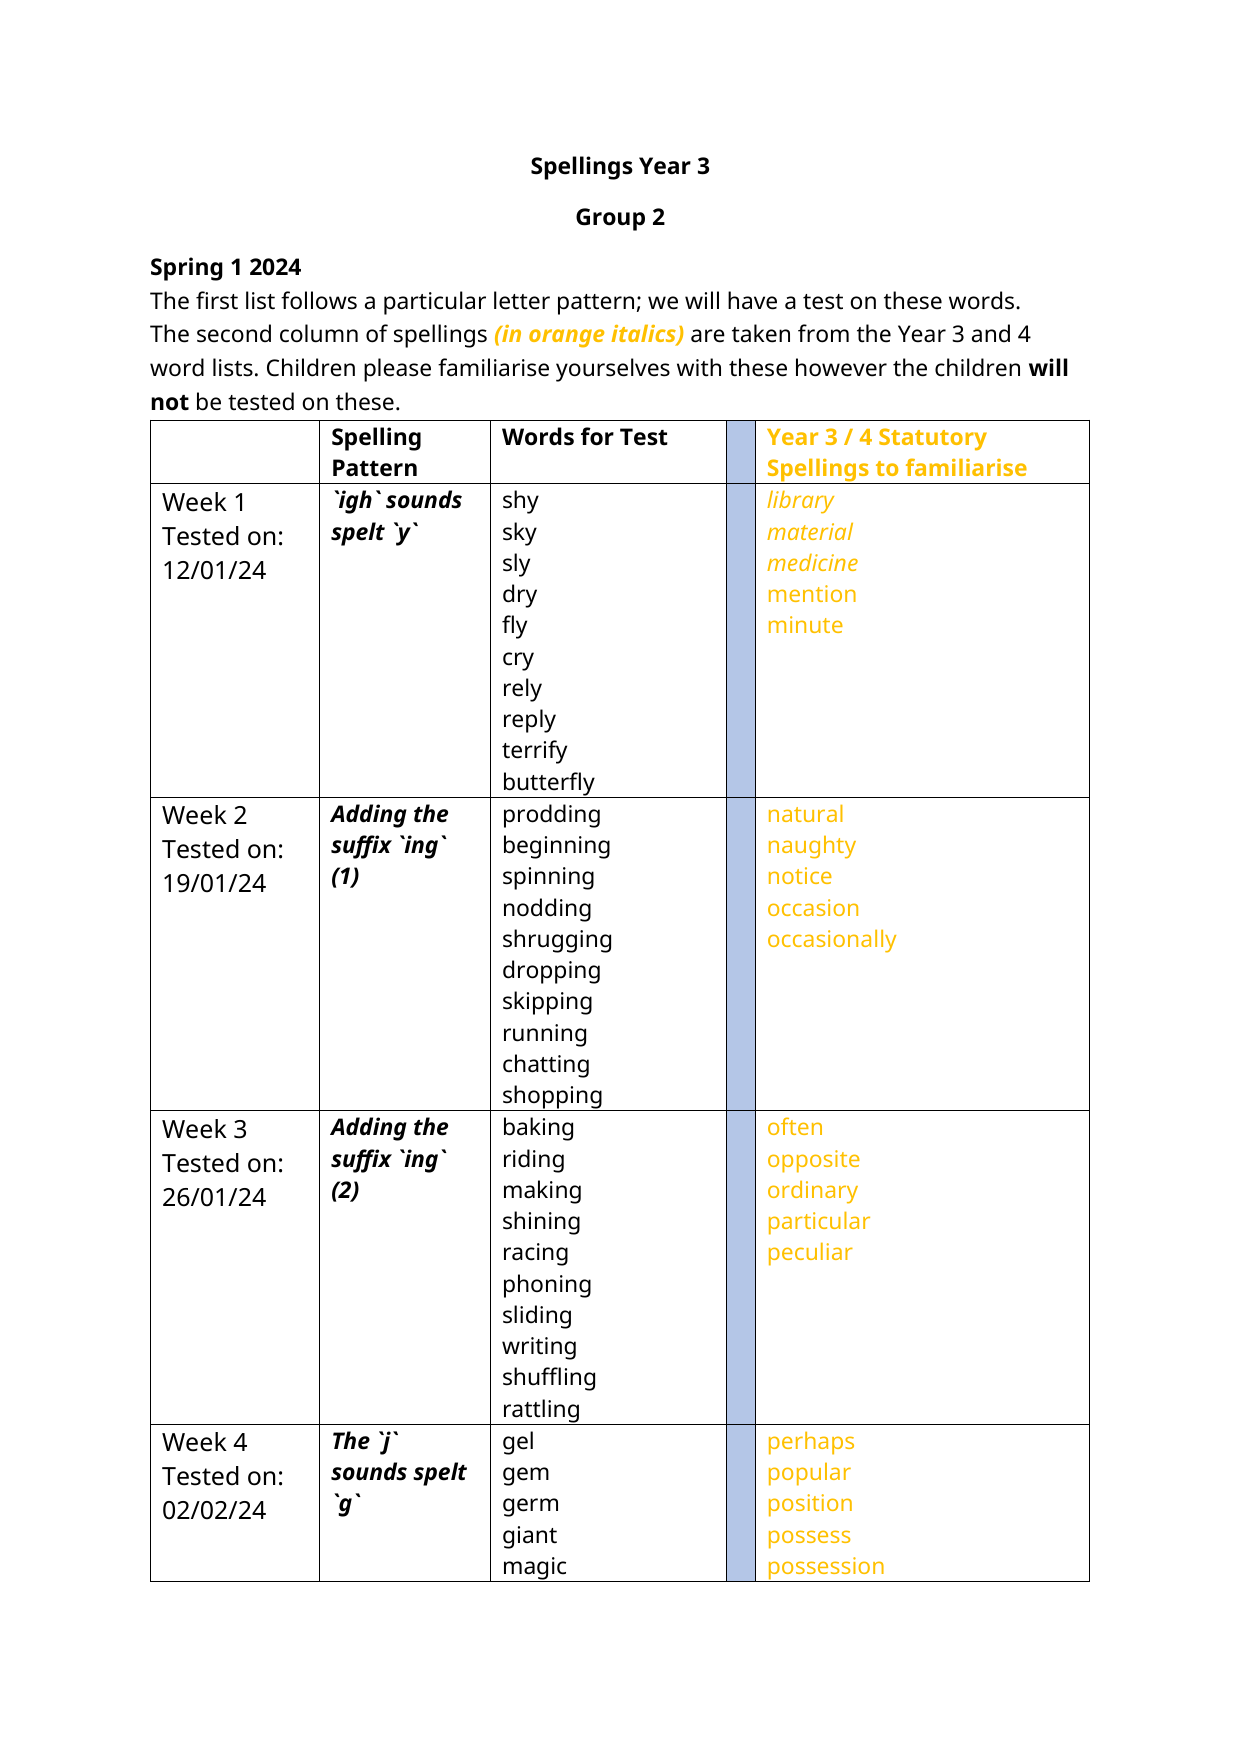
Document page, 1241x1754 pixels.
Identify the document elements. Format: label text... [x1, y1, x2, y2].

table_header [151, 421, 319, 483]
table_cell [491, 1425, 726, 1581]
table_cell prodding beginning spinning nodding shrugging dropping skipping running chatting shopping [491, 798, 726, 1110]
text Group 2 [150, 200, 1090, 232]
table_cell Week 1 Tested on: 12/01/24 [151, 484, 319, 797]
table_cell [727, 798, 755, 1110]
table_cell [756, 1425, 1089, 1581]
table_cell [320, 1425, 490, 1581]
text The second column of spellings (in orange italics) are taken from the Year 3 and 4 word lists. Children please familiarise yourselves with these however the children will not be tested on these. [150, 318, 1090, 417]
table_cell Adding the suffix `ing` (2) [320, 1111, 490, 1424]
table_header [727, 421, 755, 483]
text Spring 1 2024 [150, 251, 1090, 282]
text The first list follows a particular letter pattern; we will have a test on these words. [150, 284, 1090, 316]
table_cell Week 2 Tested on: 19/01/24 [151, 798, 319, 1110]
table_cell Week 3 Tested on: 26/01/24 [151, 1111, 319, 1424]
table_cell [727, 1111, 755, 1424]
table_cell [727, 1425, 755, 1581]
table_header Spelling Pattern [320, 421, 490, 483]
table_cell [727, 484, 755, 797]
table_cell `igh` sounds spelt `y` [320, 484, 490, 797]
table_header Year 3 / 4 Statutory Spellings to familiarise [756, 421, 1089, 483]
table_cell baking riding making shining racing phoning sliding writing shuffling rattling [491, 1111, 726, 1424]
table_cell library material medicine mention minute [756, 484, 1089, 797]
table_cell shy sky sly dry fly cry rely reply terrify butterfly [491, 484, 726, 797]
text Spellings Year 3 [150, 150, 1090, 181]
table_cell Adding the suffix `ing` (1) [320, 798, 490, 1110]
table_header Words for Test [491, 421, 726, 483]
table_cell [151, 1425, 319, 1581]
table_cell natural naughty notice occasion occasionally [756, 798, 1089, 1110]
table_cell often opposite ordinary particular peculiar [756, 1111, 1089, 1424]
